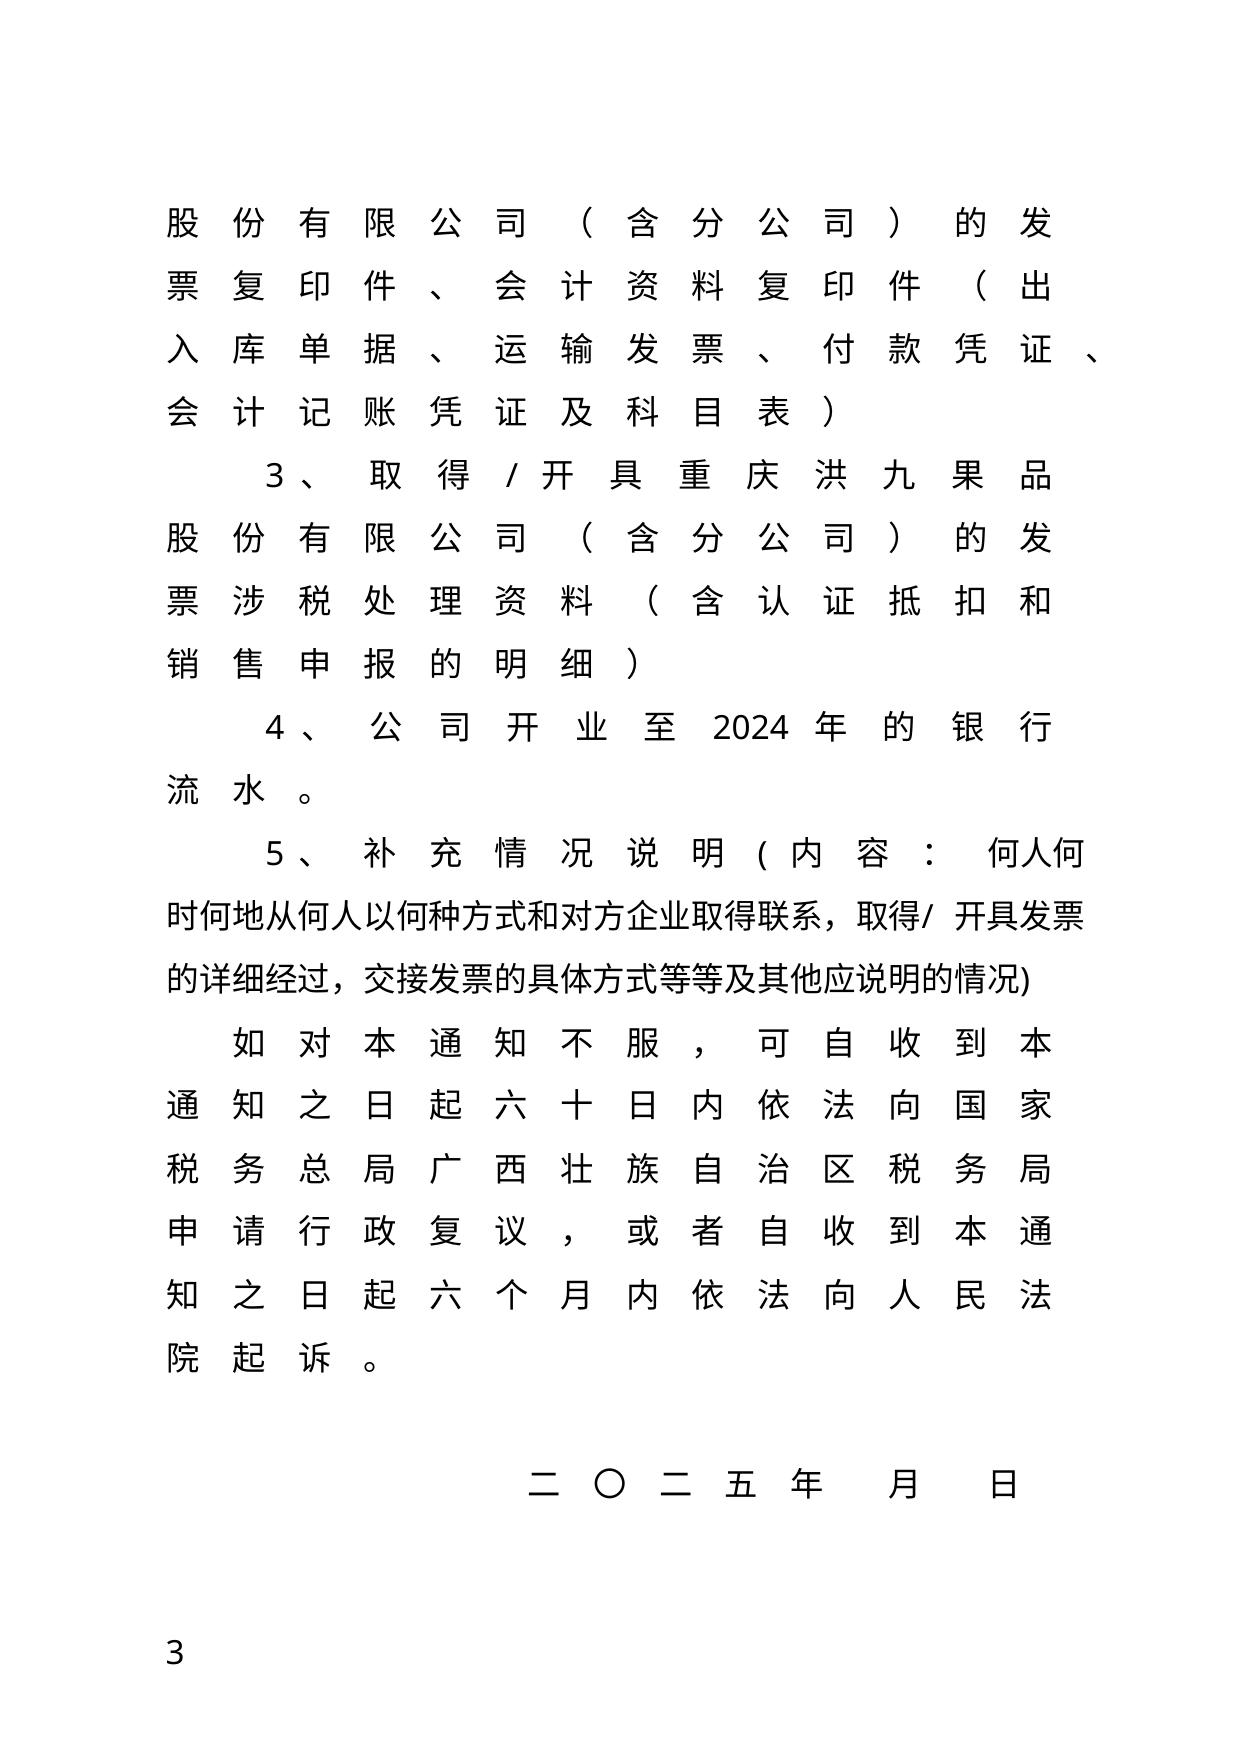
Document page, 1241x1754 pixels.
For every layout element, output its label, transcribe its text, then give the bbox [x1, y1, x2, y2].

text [167, 189, 1085, 442]
text 二〇二五年 月 日 [174, 1450, 1085, 1513]
text 4、公司开业至2024年的银行流水。 [167, 694, 1085, 820]
text 5、补充情况说明(内容：何人何时何地从何人以何种方式和对方企业取得联系，取得/开具发票的详细经过，交接发票的具体方式等等及其他应说明的情况) [167, 820, 1085, 1009]
text 3、取得/开具重庆洪九果品股份有限公司（含分公司）的发票涉税处理资料（含认证抵扣和销售申报的明细） [167, 442, 1085, 694]
text 如对本通知不服，可自收到本通知之日起六十日内依法向国家税务总局广西壮族自治区税务局申请行政复议，或者自收到本通知之日起六个月内依法向人民法院起诉。 [167, 1009, 1085, 1387]
